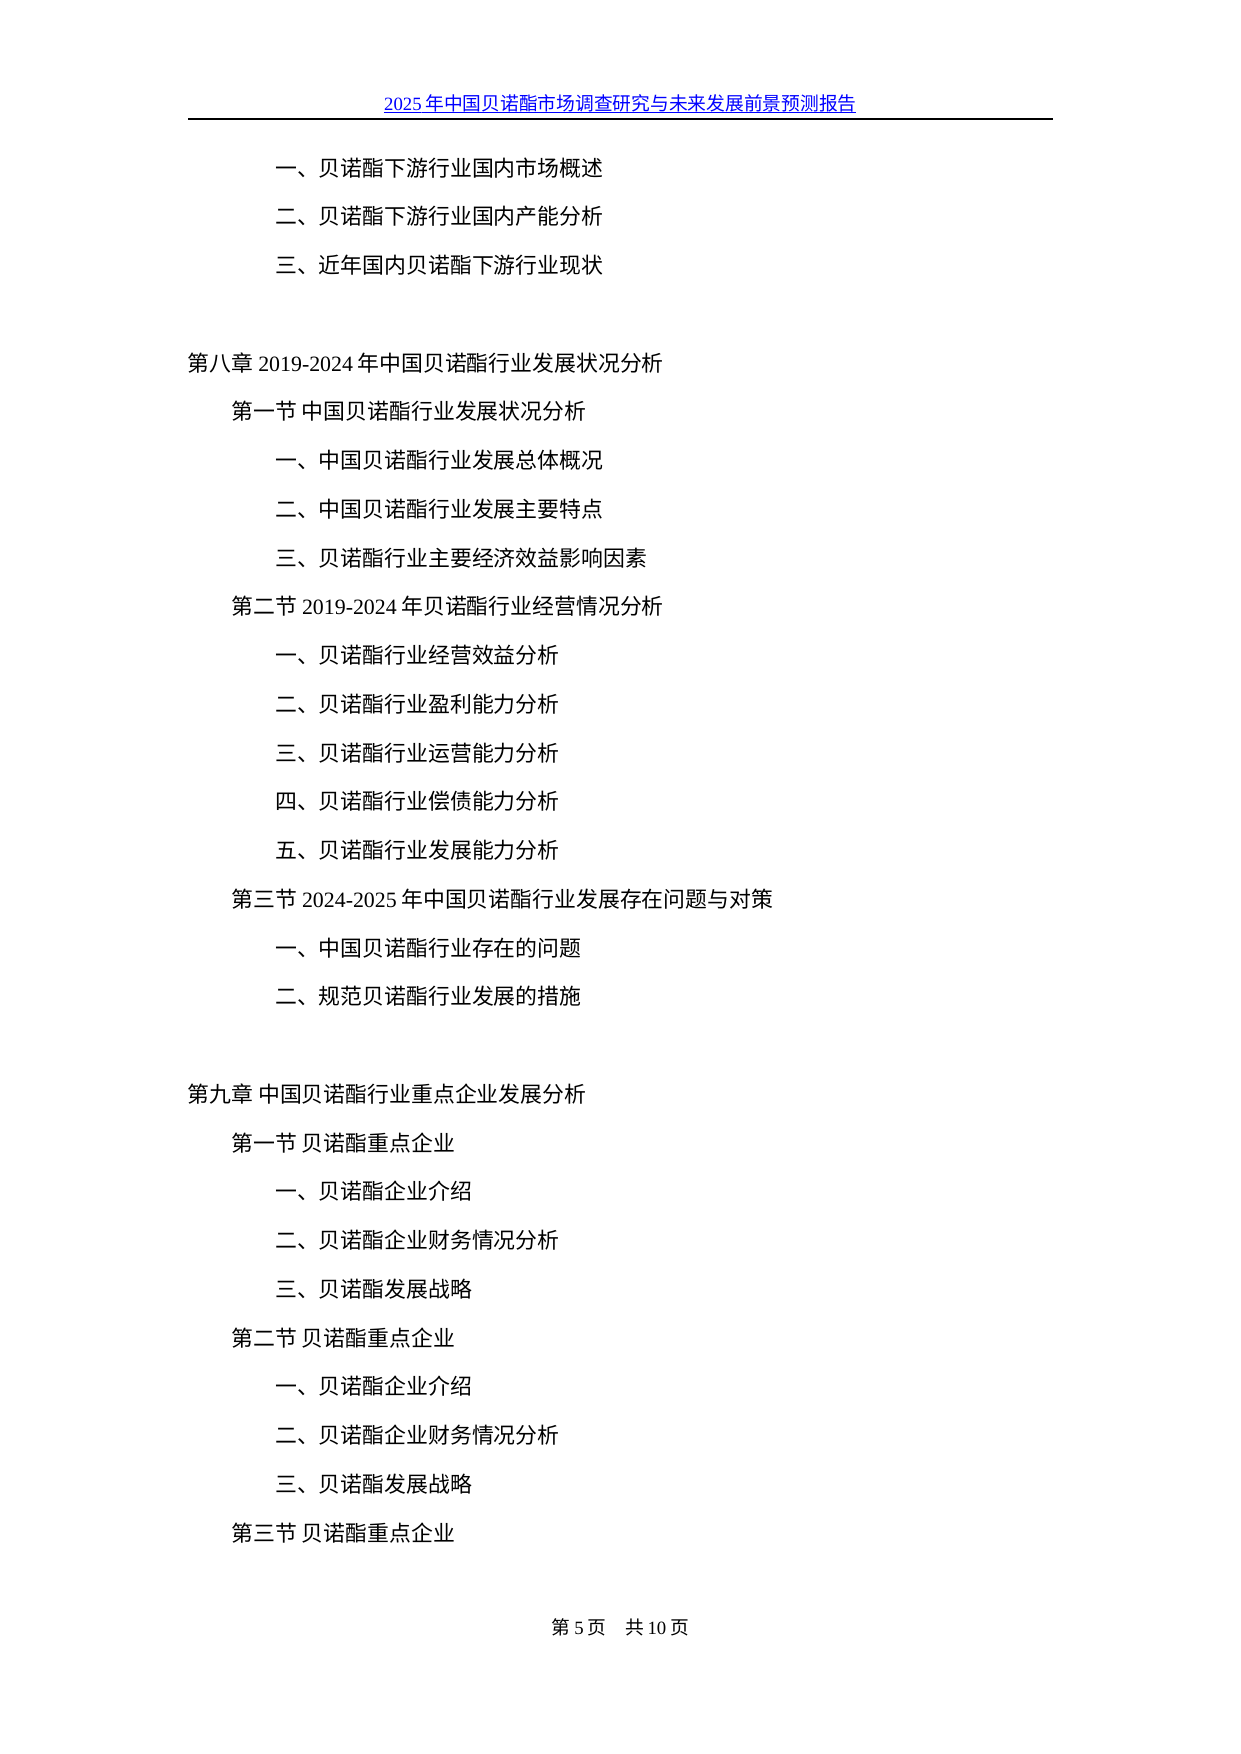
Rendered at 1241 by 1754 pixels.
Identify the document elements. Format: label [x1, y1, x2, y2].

text [187, 150, 1053, 1548]
